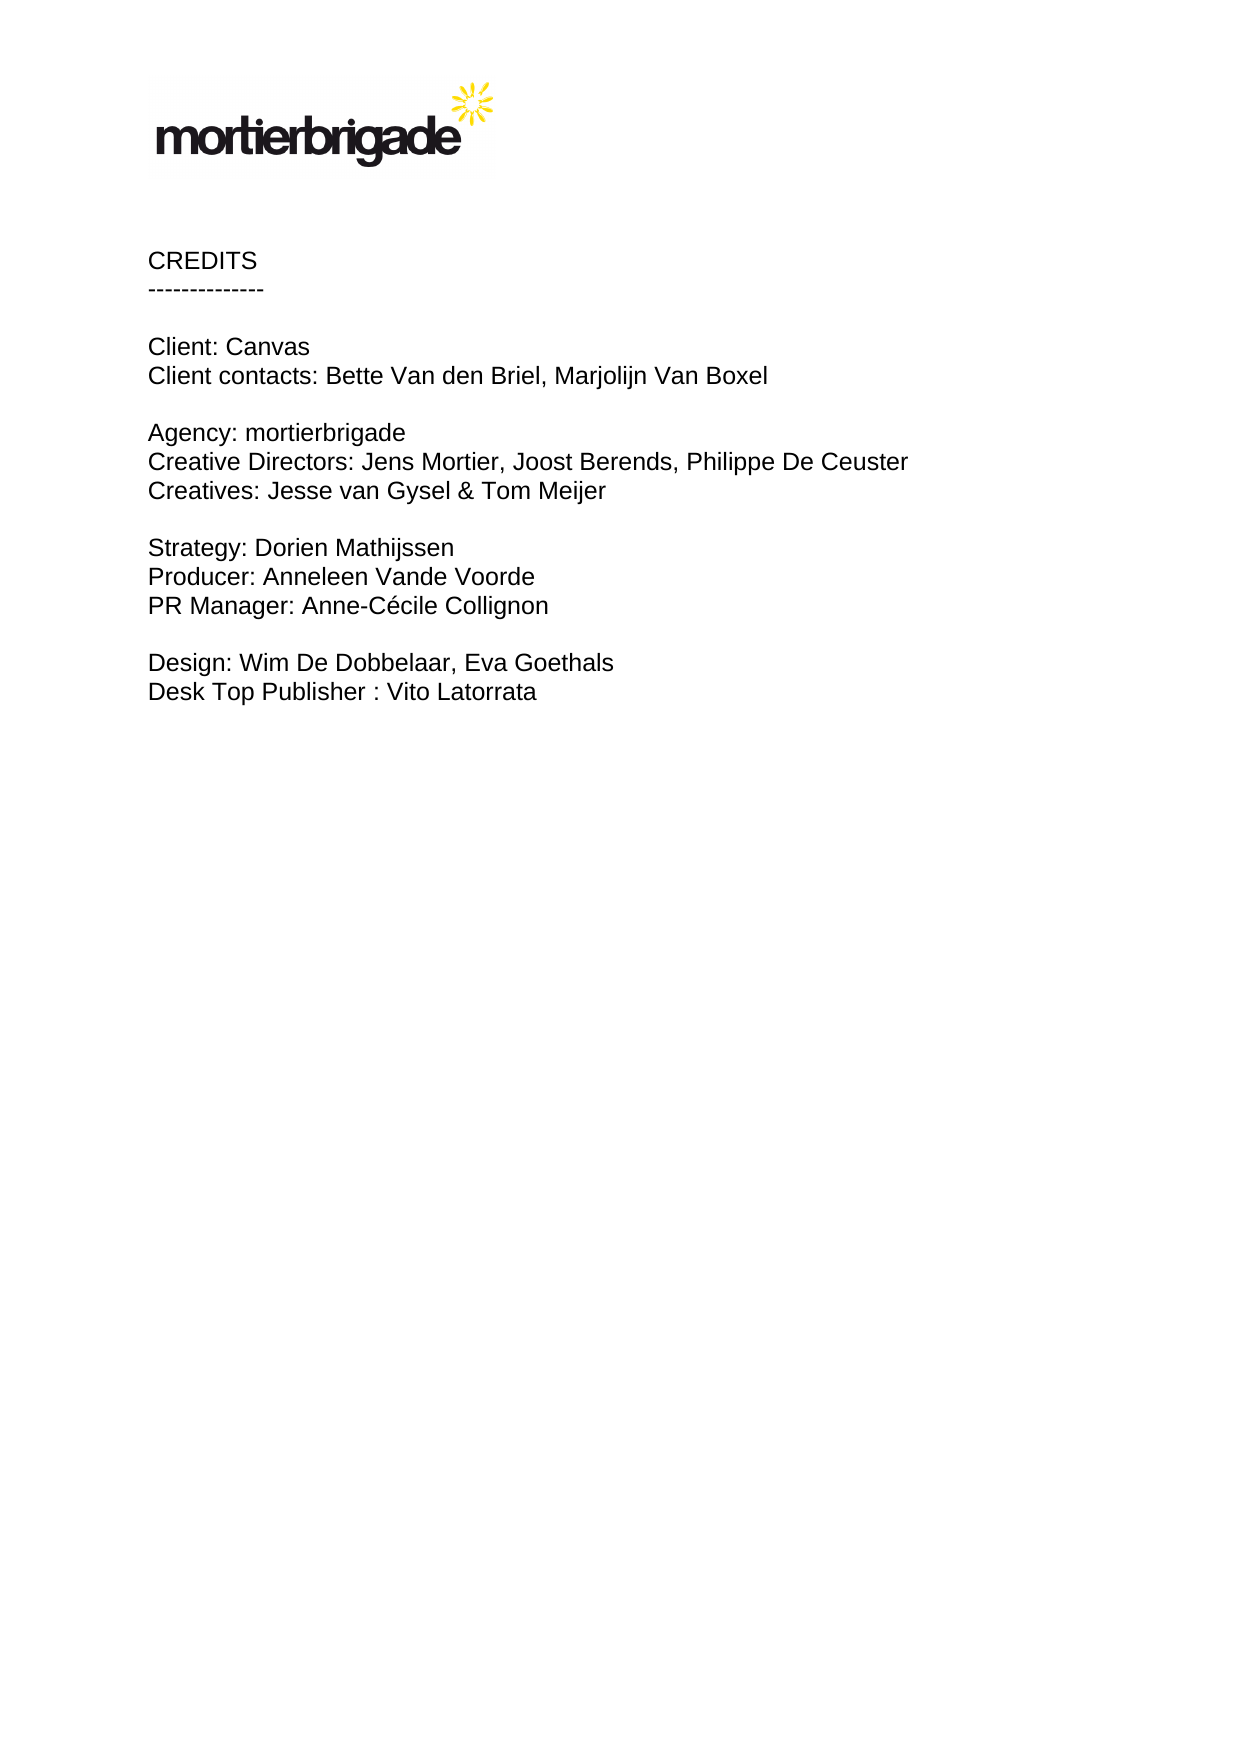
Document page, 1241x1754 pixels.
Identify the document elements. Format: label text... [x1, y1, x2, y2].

text CREDITS [148, 246, 1093, 274]
text Creatives: Jesse van Gysel & Tom Meijer [148, 476, 1093, 504]
text Agency: mortierbrigade [148, 418, 1093, 447]
text -------------- [148, 274, 1093, 303]
text Creative Directors: Jens Mortier, Joost Berends, Philippe De Ceuster [148, 447, 1093, 476]
text Client: Canvas [148, 332, 1093, 361]
text PR Manager: Anne-Cécile Collignon [148, 591, 1093, 619]
text Producer: Anneleen Vande Voorde [148, 562, 1093, 591]
picture [147, 75, 497, 179]
text Design: Wim De Dobbelaar, Eva Goethals [148, 648, 1093, 677]
text Desk Top Publisher : Vito Latorrata [148, 677, 1093, 706]
text Strategy: Dorien Mathijssen [148, 533, 1093, 562]
text Client contacts: Bette Van den Briel, Marjolijn Van Boxel [148, 361, 1093, 389]
